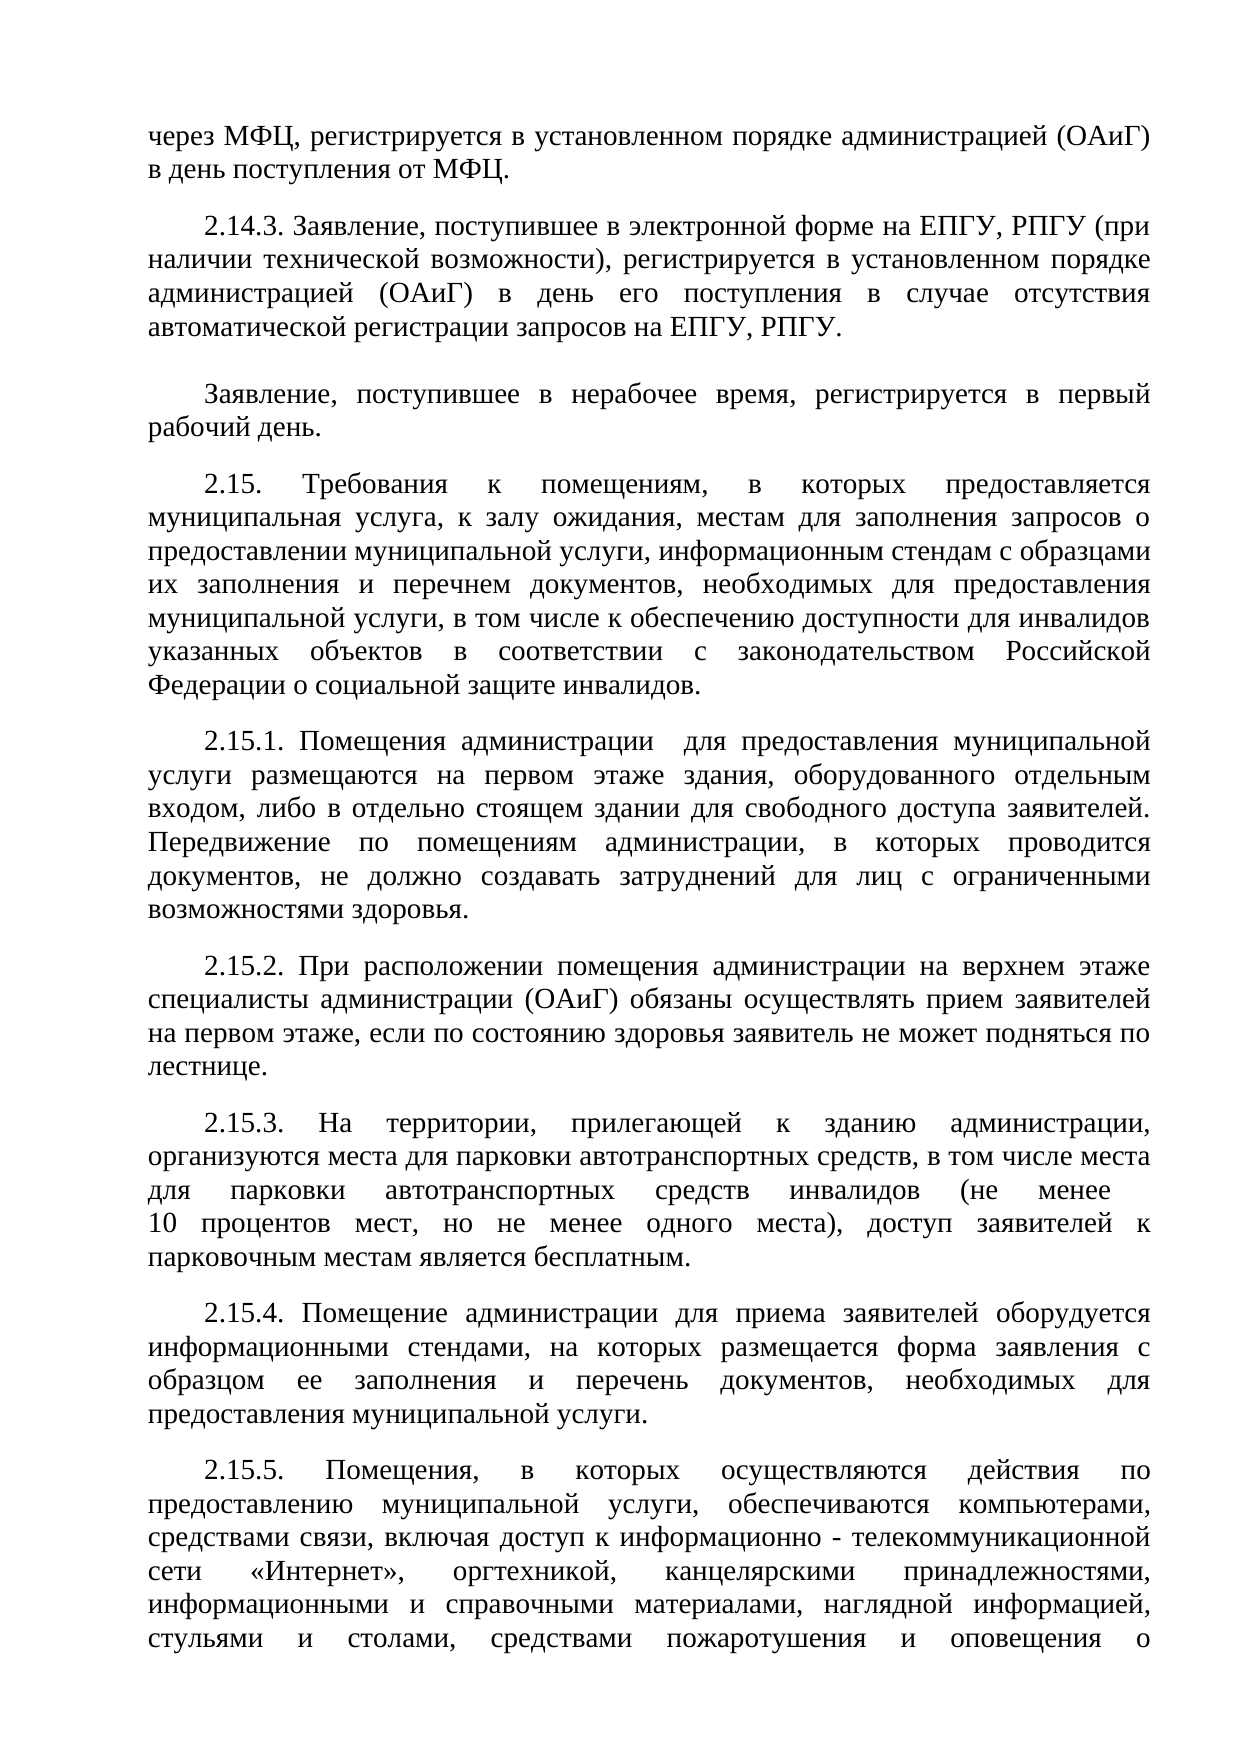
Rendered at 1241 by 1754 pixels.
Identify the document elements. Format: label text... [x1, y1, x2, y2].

text Заявление, поступившее в нерабочее время, регистрируется в первый рабочий день. [148, 376, 1152, 443]
text 2.14.3. Заявление, поступившее в электронной форме на ЕПГУ, РПГУ (при наличии технической возможности), регистрируется в установленном порядке администрацией (ОАиГ) в день его поступления в случае отсутствия автоматической регистрации запросов на ЕПГУ, РПГУ. [148, 208, 1152, 342]
text 2.15.4. Помещение администрации для приема заявителей оборудуется информационными стендами, на которых размещается форма заявления с образцом ее заполнения и перечень документов, необходимых для предоставления муниципальной услуги. [148, 1295, 1152, 1429]
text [148, 118, 1152, 185]
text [148, 1452, 1152, 1654]
text 2.15.1. Помещения администрации для предоставления муниципальной услуги размещаются на первом этаже здания, оборудованного отдельным входом, либо в отдельно стоящем здании для свободного доступа заявителей. Передвижение по помещениям администрации, в которых проводится документов, не должно создавать затруднений для лиц с ограниченными возможностями здоровья. [148, 723, 1152, 925]
text 2.15.2. При расположении помещения администрации на верхнем этаже специалисты администрации (ОАиГ) обязаны осуществлять прием заявителей на первом этаже, если по состоянию здоровья заявитель не может подняться по лестнице. [148, 948, 1152, 1082]
text 2.15.3. На территории, прилегающей к зданию администрации, организуются места для парковки автотранспортных средств, в том числе места для парковки автотранспортных средств инвалидов (не менее 10 процентов мест, но не менее одного места), доступ заявителей к парковочным местам является бесплатным. [148, 1105, 1152, 1272]
text 2.15. Требования к помещениям, в которых предоставляется муниципальная услуга, к залу ожидания, местам для заполнения запросов о предоставлении муниципальной услуги, информационным стендам с образцами их заполнения и перечнем документов, необходимых для предоставления муниципальной услуги, в том числе к обеспечению доступности для инвалидов указанных объектов в соответствии с законодательством Российской Федерации о социальной защите инвалидов. [148, 466, 1152, 701]
